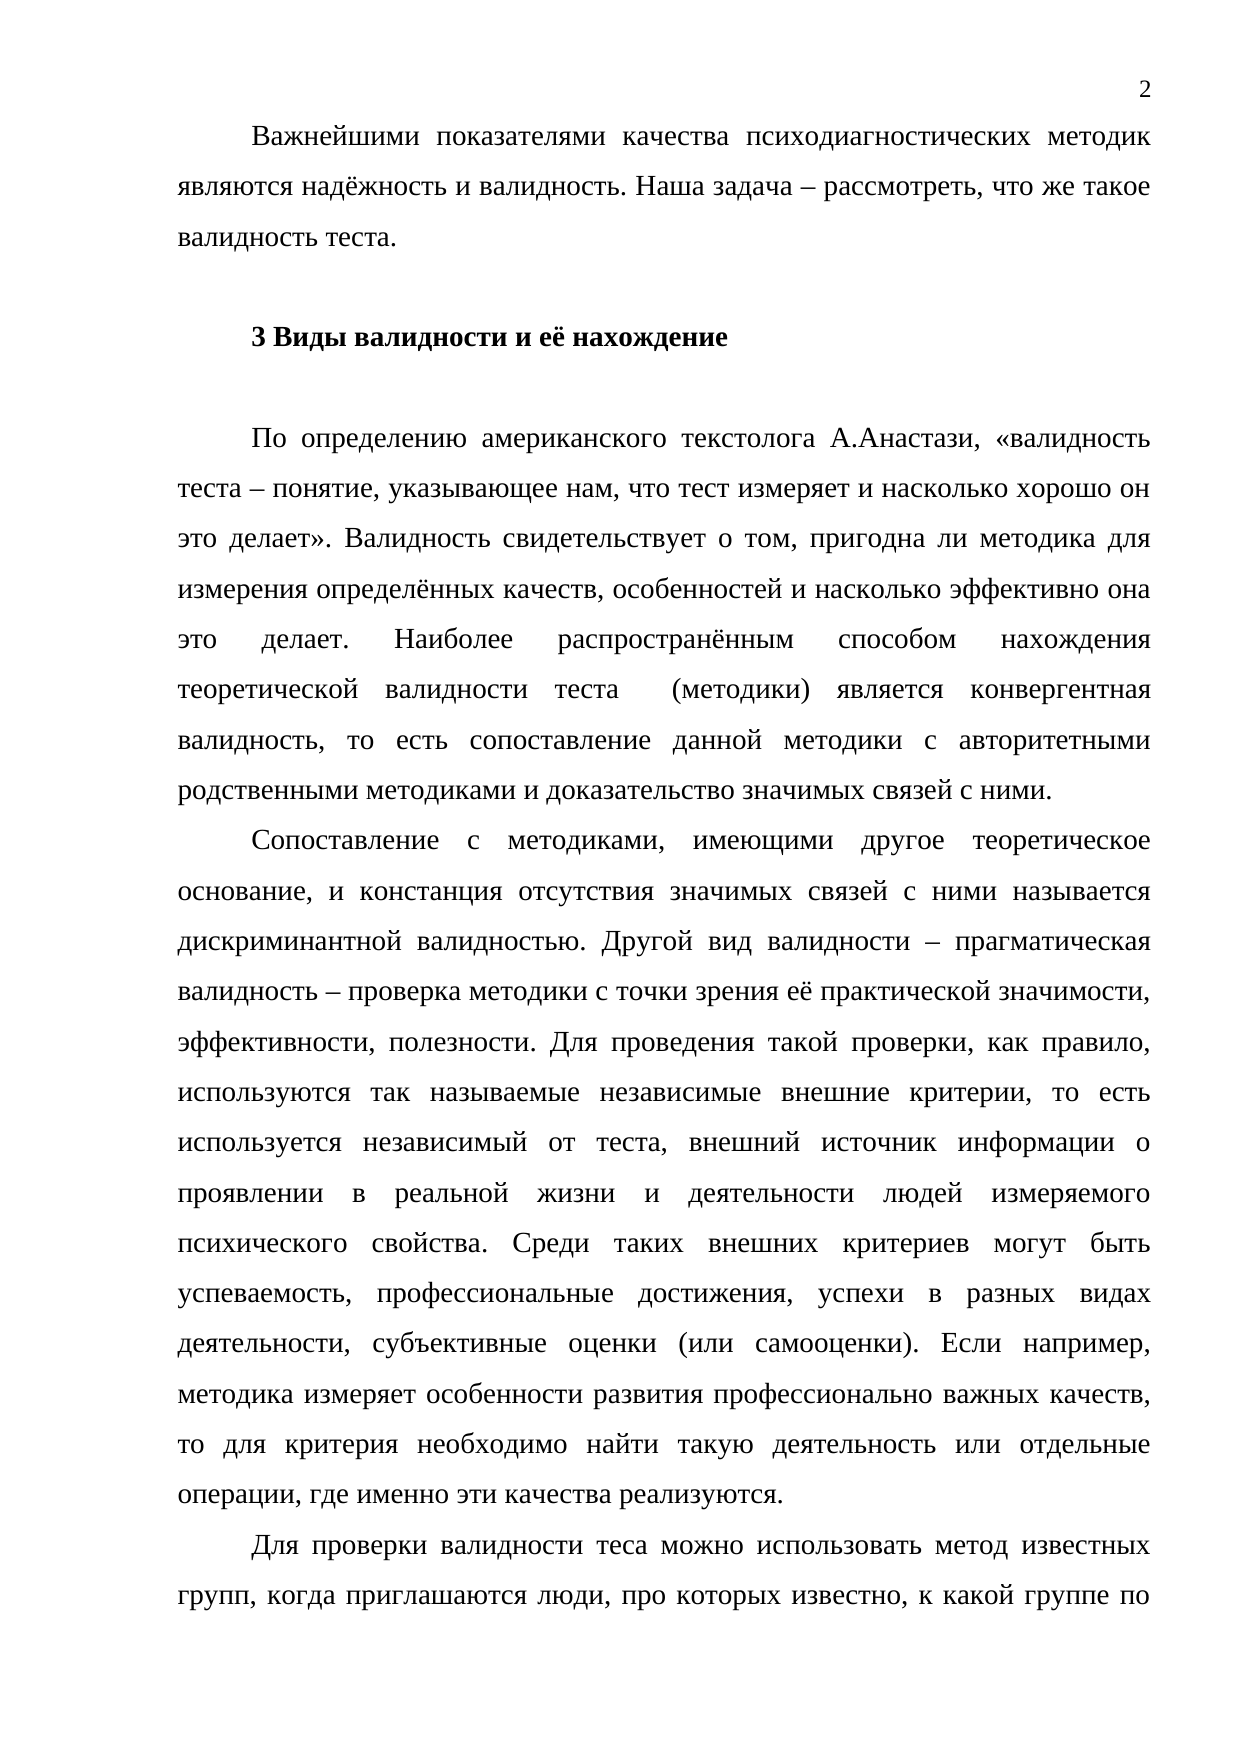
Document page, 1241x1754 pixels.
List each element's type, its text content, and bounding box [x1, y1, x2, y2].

text Сопоставление с методиками, имеющими другое теоретическое основание, и констанция отсутствия значимых связей с ними называется дискриминантной валидностью. Другой вид валидности – прагматическая валидность – проверка методики с точки зрения её практической значимости, эффективности, полезности. Для проведения такой проверки, как правило, используются так называемые независимые внешние критерии, то есть используется независимый от теста, внешний источник информации о проявлении в реальной жизни и деятельности людей измеряемого психического свойства. Среди таких внешних критериев могут быть успеваемость, профессиональные достижения, успехи в разных видах деятельности, субъективные оценки (или самооценки). Если например, методика измеряет особенности развития профессионально важных качеств, то для критерия необходимо найти такую деятельность или отдельные операции, где именно эти качества реализуются. [177, 822, 1152, 1510]
text Важнейшими показателями качества психодиагностических методик являются надёжность и валидность. Наша задача – рассмотреть, что же такое валидность теста. [177, 118, 1152, 252]
text По определению американского текстолога А.Анастази, «валидность теста – понятие, указывающее нам, что тест измеряет и насколько хорошо он это делает». Валидность свидетельствует о том, пригодна ли методика для измерения определённых качеств, особенностей и насколько эффективно она это делает. Наиболее распространённым способом нахождения теоретической валидности теста (методики) является конвергентная валидность, то есть сопоставление данной методики с авторитетными родственными методиками и доказательство значимых связей с ними. [177, 420, 1152, 806]
text 3 Виды валидности и её нахождение [177, 319, 1152, 353]
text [177, 1527, 1152, 1611]
